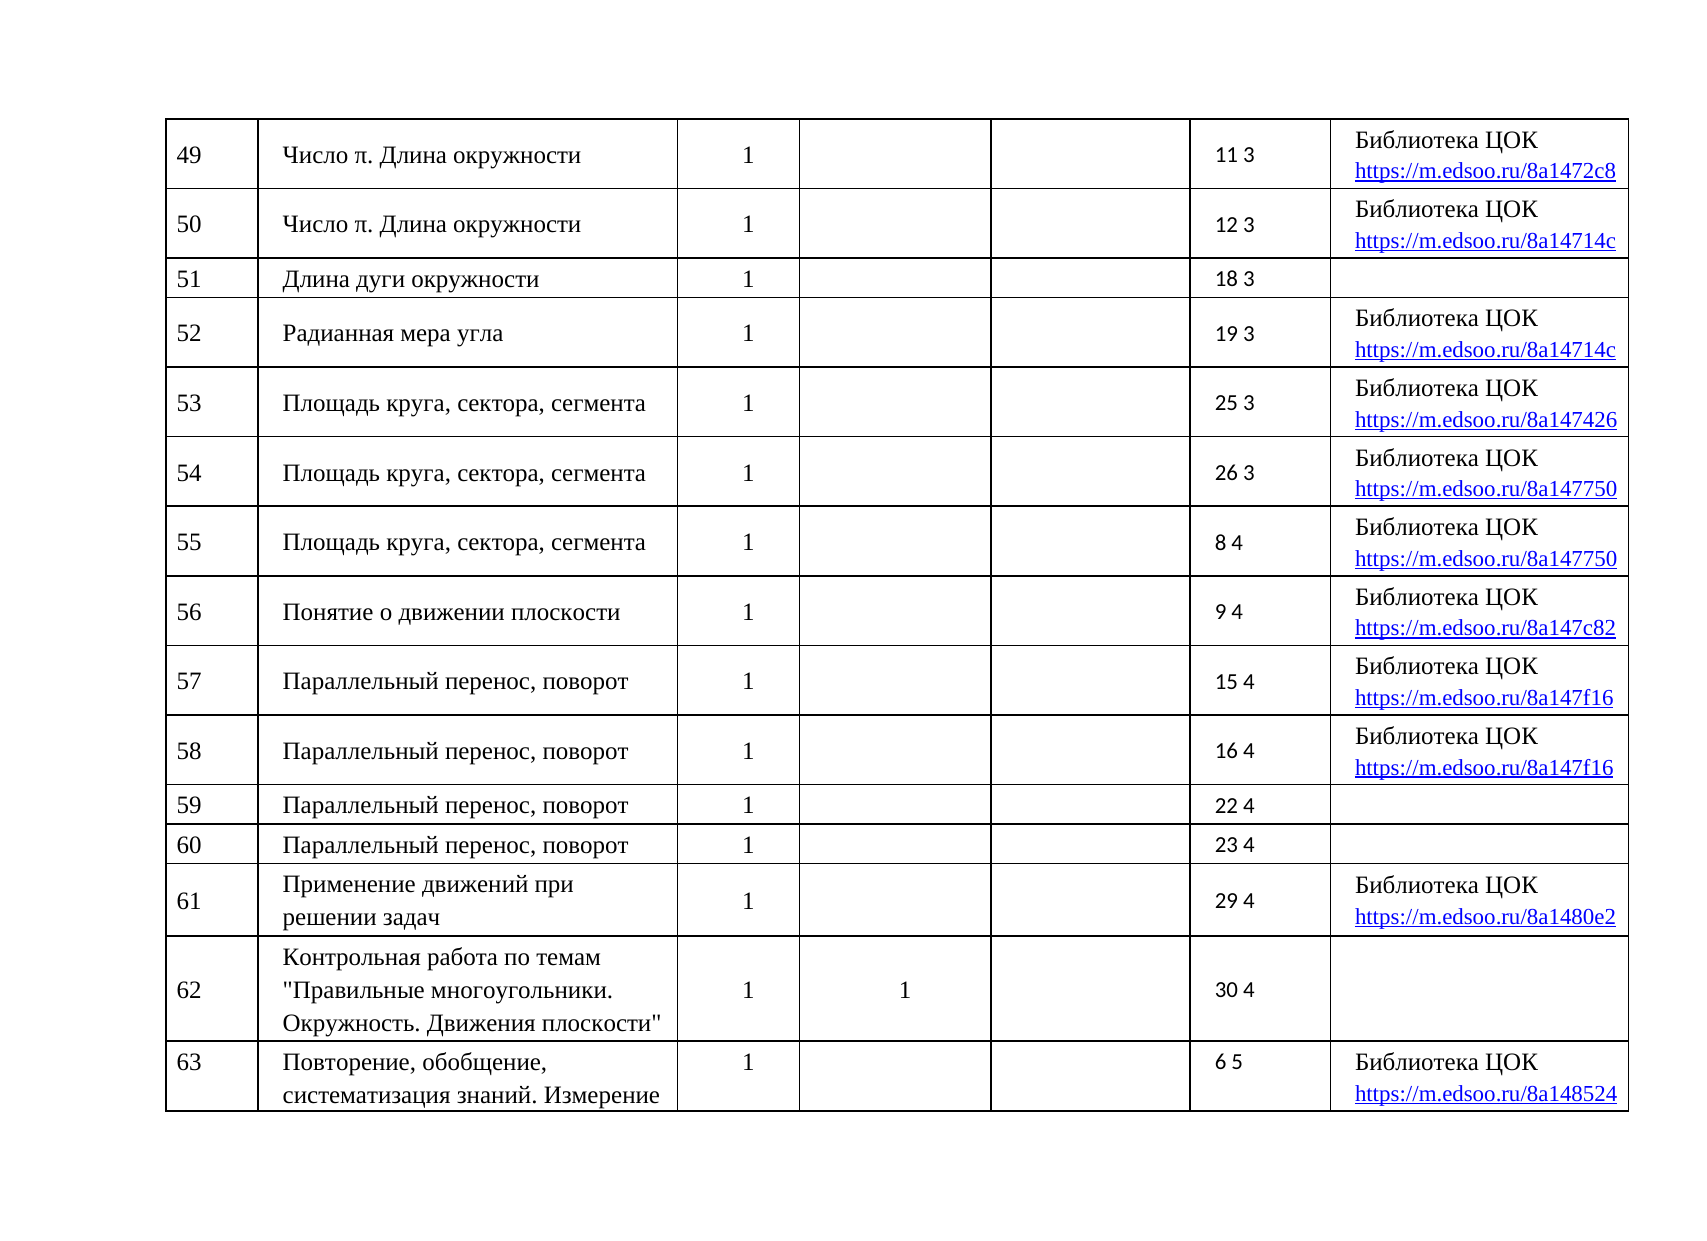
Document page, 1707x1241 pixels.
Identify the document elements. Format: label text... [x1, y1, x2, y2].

table_cell [992, 437, 1189, 505]
table_cell 53 [167, 368, 257, 436]
table_cell Радианная мера угла [259, 298, 677, 366]
table_cell Библиотека ЦОК https://m.edsoo.ru/8a147426 [1331, 368, 1628, 436]
table_cell Площадь круга, сектора, сегмента [259, 437, 677, 505]
table_cell Число π. Длина окружности [259, 120, 677, 188]
table_cell 51 [167, 259, 257, 297]
table_cell 55 [167, 507, 257, 575]
table_cell 52 [167, 298, 257, 366]
table_cell 23 4 [1191, 825, 1330, 862]
table_cell 1 [678, 298, 799, 366]
table_cell 1 [678, 864, 799, 935]
table_cell Библиотека ЦОК https://m.edsoo.ru/8a1472c8 [1331, 120, 1628, 188]
table_cell 26 3 [1191, 437, 1330, 505]
table_cell [800, 716, 990, 784]
table_cell 1 [678, 189, 799, 257]
table_cell [800, 864, 990, 935]
table_cell [992, 259, 1189, 297]
table_cell [992, 716, 1189, 784]
table_cell 62 [167, 937, 257, 1040]
table_cell 1 [678, 577, 799, 644]
table_cell Библиотека ЦОК https://m.edsoo.ru/8a14714c [1331, 298, 1628, 366]
table_cell [992, 189, 1189, 257]
table_cell [800, 368, 990, 436]
table_cell 25 3 [1191, 368, 1330, 436]
table_cell Длина дуги окружности [259, 259, 677, 297]
table_cell 1 [678, 716, 799, 784]
table_cell 1 [800, 937, 990, 1040]
table_cell [800, 646, 990, 714]
table_cell Библиотека ЦОК https://m.edsoo.ru/8a147750 [1331, 507, 1628, 575]
table_cell [992, 577, 1189, 644]
table_cell [992, 864, 1189, 935]
table_cell [1331, 259, 1628, 297]
table_cell 50 [167, 189, 257, 257]
table_cell 18 3 [1191, 259, 1330, 297]
table_cell 63 [167, 1042, 257, 1110]
table_cell [992, 825, 1189, 862]
table_cell 22 4 [1191, 785, 1330, 823]
table_cell [800, 437, 990, 505]
table_cell Библиотека ЦОК https://m.edsoo.ru/8a147f16 [1331, 716, 1628, 784]
table_cell 58 [167, 716, 257, 784]
table_cell 30 4 [1191, 937, 1330, 1040]
table_cell Площадь круга, сектора, сегмента [259, 368, 677, 436]
table_cell [992, 298, 1189, 366]
table_cell 59 [167, 785, 257, 823]
table_cell [992, 785, 1189, 823]
table_cell Число π. Длина окружности [259, 189, 677, 257]
table_cell [800, 825, 990, 862]
table_cell [800, 298, 990, 366]
table_cell Библиотека ЦОК https://m.edsoo.ru/8a14714c [1331, 189, 1628, 257]
table_cell 57 [167, 646, 257, 714]
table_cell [259, 1042, 677, 1110]
table_cell 60 [167, 825, 257, 862]
table_cell 1 [678, 1042, 799, 1110]
table_cell [800, 1042, 990, 1110]
table_cell Параллельный перенос, поворот [259, 785, 677, 823]
table_cell [1331, 825, 1628, 862]
table_cell 54 [167, 437, 257, 505]
table_cell [992, 368, 1189, 436]
table_cell [800, 785, 990, 823]
table_cell [992, 937, 1189, 1040]
table_cell 29 4 [1191, 864, 1330, 935]
table_cell Параллельный перенос, поворот [259, 716, 677, 784]
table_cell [1331, 1042, 1628, 1110]
table_cell Параллельный перенос, поворот [259, 646, 677, 714]
table_cell [992, 646, 1189, 714]
table_cell [992, 1042, 1189, 1110]
table_cell 49 [167, 120, 257, 188]
table_cell Библиотека ЦОК https://m.edsoo.ru/8a147750 [1331, 437, 1628, 505]
table_cell Площадь круга, сектора, сегмента [259, 507, 677, 575]
table_cell 1 [678, 937, 799, 1040]
table_cell Применение движений при решении задач [259, 864, 677, 935]
table_cell [1331, 785, 1628, 823]
table_cell 16 4 [1191, 716, 1330, 784]
table_cell Контрольная работа по темам "Правильные многоугольники. Окружность. Движения плоскости" [259, 937, 677, 1040]
table_cell [800, 189, 990, 257]
table_cell 19 3 [1191, 298, 1330, 366]
table_cell [800, 507, 990, 575]
table_cell 61 [167, 864, 257, 935]
table_cell Библиотека ЦОК https://m.edsoo.ru/8a147f16 [1331, 646, 1628, 714]
table_cell 6 5 [1191, 1042, 1330, 1110]
table_cell 9 4 [1191, 577, 1330, 644]
table_cell 12 3 [1191, 189, 1330, 257]
table_cell 11 3 [1191, 120, 1330, 188]
table_cell [992, 507, 1189, 575]
table_cell 1 [678, 825, 799, 862]
table_cell 1 [678, 259, 799, 297]
table_cell [800, 259, 990, 297]
table_cell 56 [167, 577, 257, 644]
table_cell [1331, 937, 1628, 1040]
table_cell Параллельный перенос, поворот [259, 825, 677, 862]
table_cell [992, 120, 1189, 188]
table_cell 8 4 [1191, 507, 1330, 575]
table_cell 15 4 [1191, 646, 1330, 714]
table_cell Понятие о движении плоскости [259, 577, 677, 644]
table_cell Библиотека ЦОК https://m.edsoo.ru/8a1480e2 [1331, 864, 1628, 935]
table_cell 1 [678, 437, 799, 505]
table_cell 1 [678, 368, 799, 436]
table_cell [800, 120, 990, 188]
table_cell 1 [678, 646, 799, 714]
table_cell 1 [678, 120, 799, 188]
table_cell 1 [678, 507, 799, 575]
table_cell Библиотека ЦОК https://m.edsoo.ru/8a147c82 [1331, 577, 1628, 644]
table_cell [800, 577, 990, 644]
table_cell 1 [678, 785, 799, 823]
